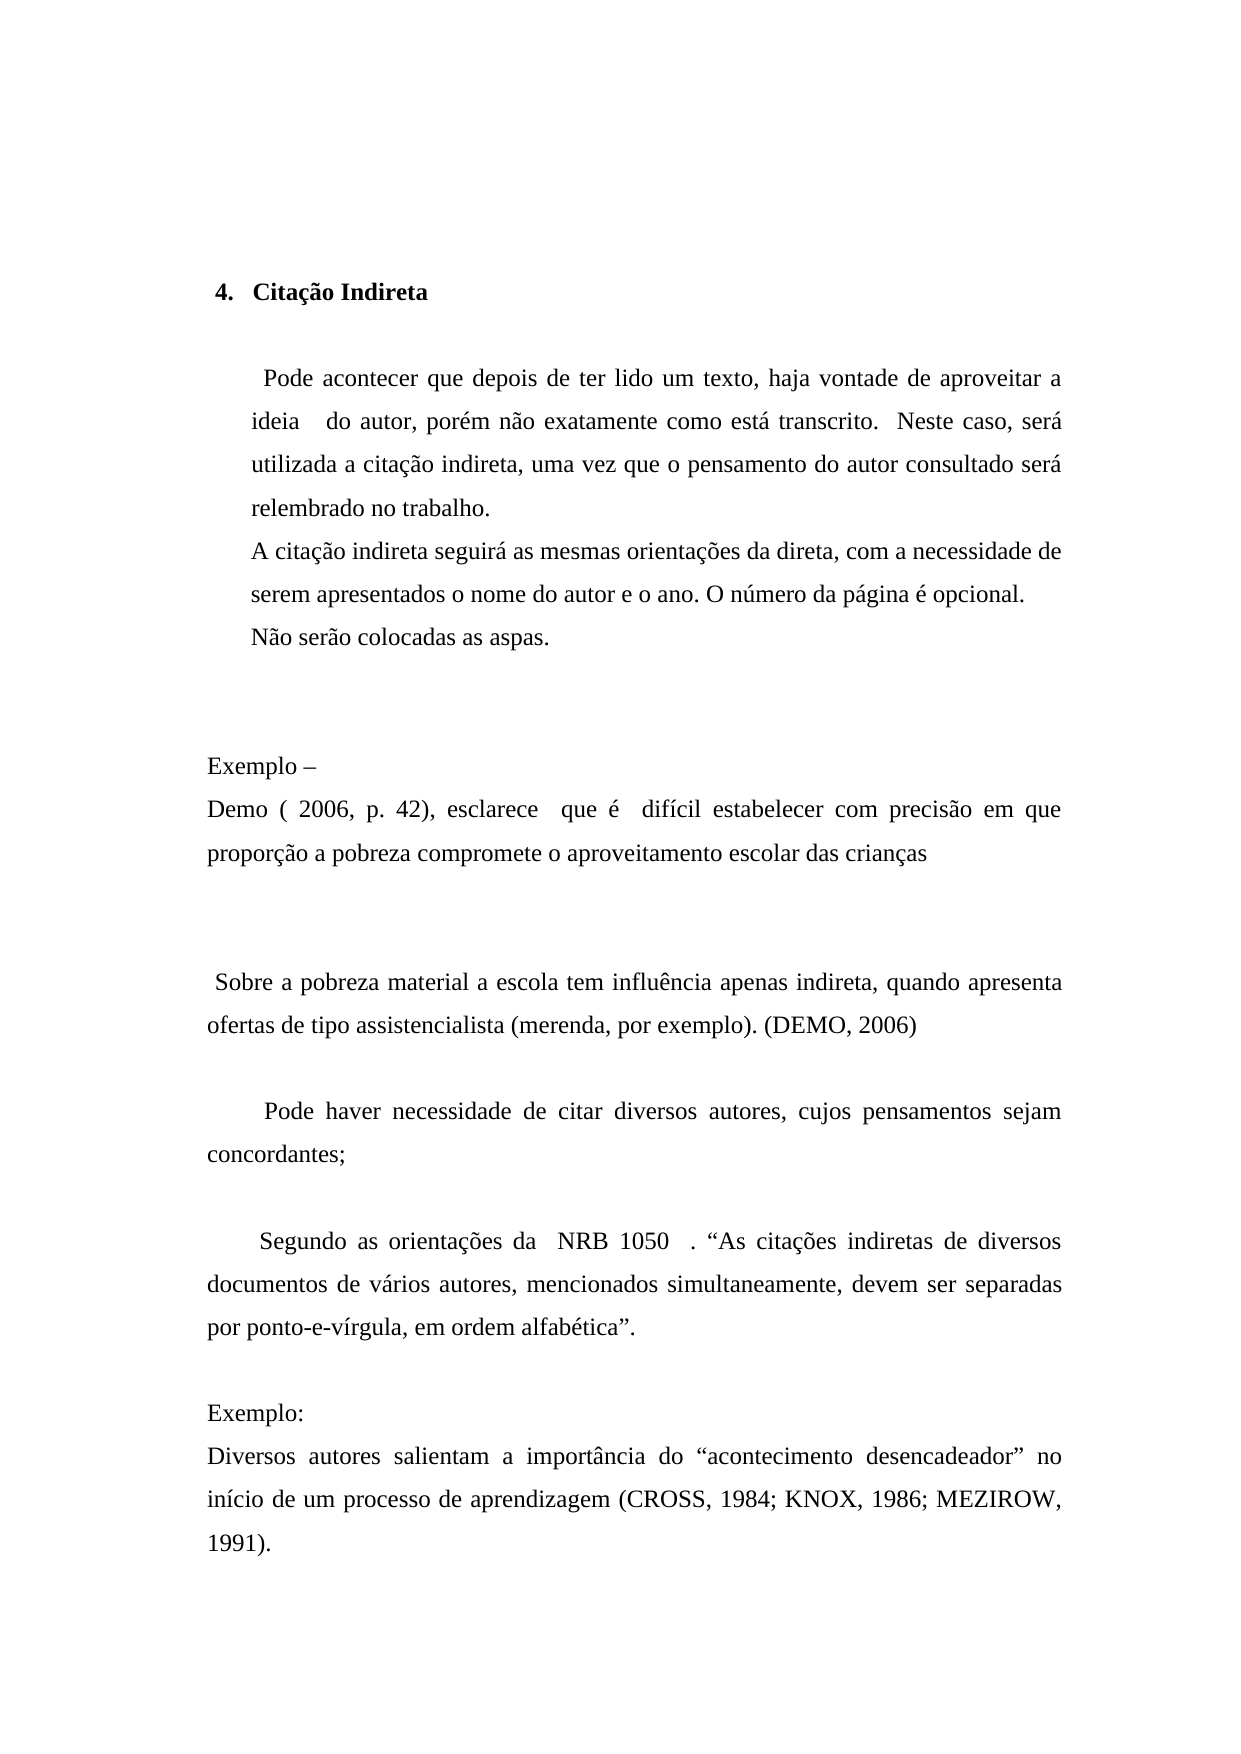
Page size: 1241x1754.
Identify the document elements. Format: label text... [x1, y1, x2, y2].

list Demo ( 2006, p. 42), esclarece que é difícil estabelecer com precisão em que proporção a pobreza compromete o aproveitamento escolar das crianças [207, 794, 1063, 866]
list Pode acontecer que depois de ter lido um texto, haja vontade de aproveitar a ideia do autor, porém não exatamente como está transcrito. Neste caso, será utilizada a citação indireta, uma vez que o pensamento do autor consultado será relembrado no trabalho. [236, 363, 1063, 521]
list Pode haver necessidade de citar diversos autores, cujos pensamentos sejam concordantes; [207, 1096, 1063, 1168]
list Sobre a pobreza material a escola tem influência apenas indireta, quando apresenta ofertas de tipo assistencialista (merenda, por exemplo). (DEMO, 2006) [207, 967, 1063, 1039]
list Diversos autores salientam a importância do “acontecimento desencadeador” no início de um processo de aprendizagem (CROSS, 1984; KNOX, 1986; MEZIROW, 1991). [207, 1441, 1063, 1556]
list A citação indireta seguirá as mesmas orientações da direta, com a necessidade de [207, 536, 1063, 564]
list Exemplo – [207, 751, 1063, 780]
list Não serão colocadas as aspas. [207, 622, 1063, 651]
list serem apresentados o nome do autor e o ano. O número da página é opcional. [207, 579, 1063, 608]
list Citação Indireta [215, 277, 1063, 306]
list Exemplo: [207, 1398, 1063, 1427]
list Segundo as orientações da NRB 1050 . “As citações indiretas de diversos documentos de vários autores, mencionados simultaneamente, devem ser separadas por ponto-e-vírgula, em ordem alfabética”. [207, 1226, 1063, 1341]
